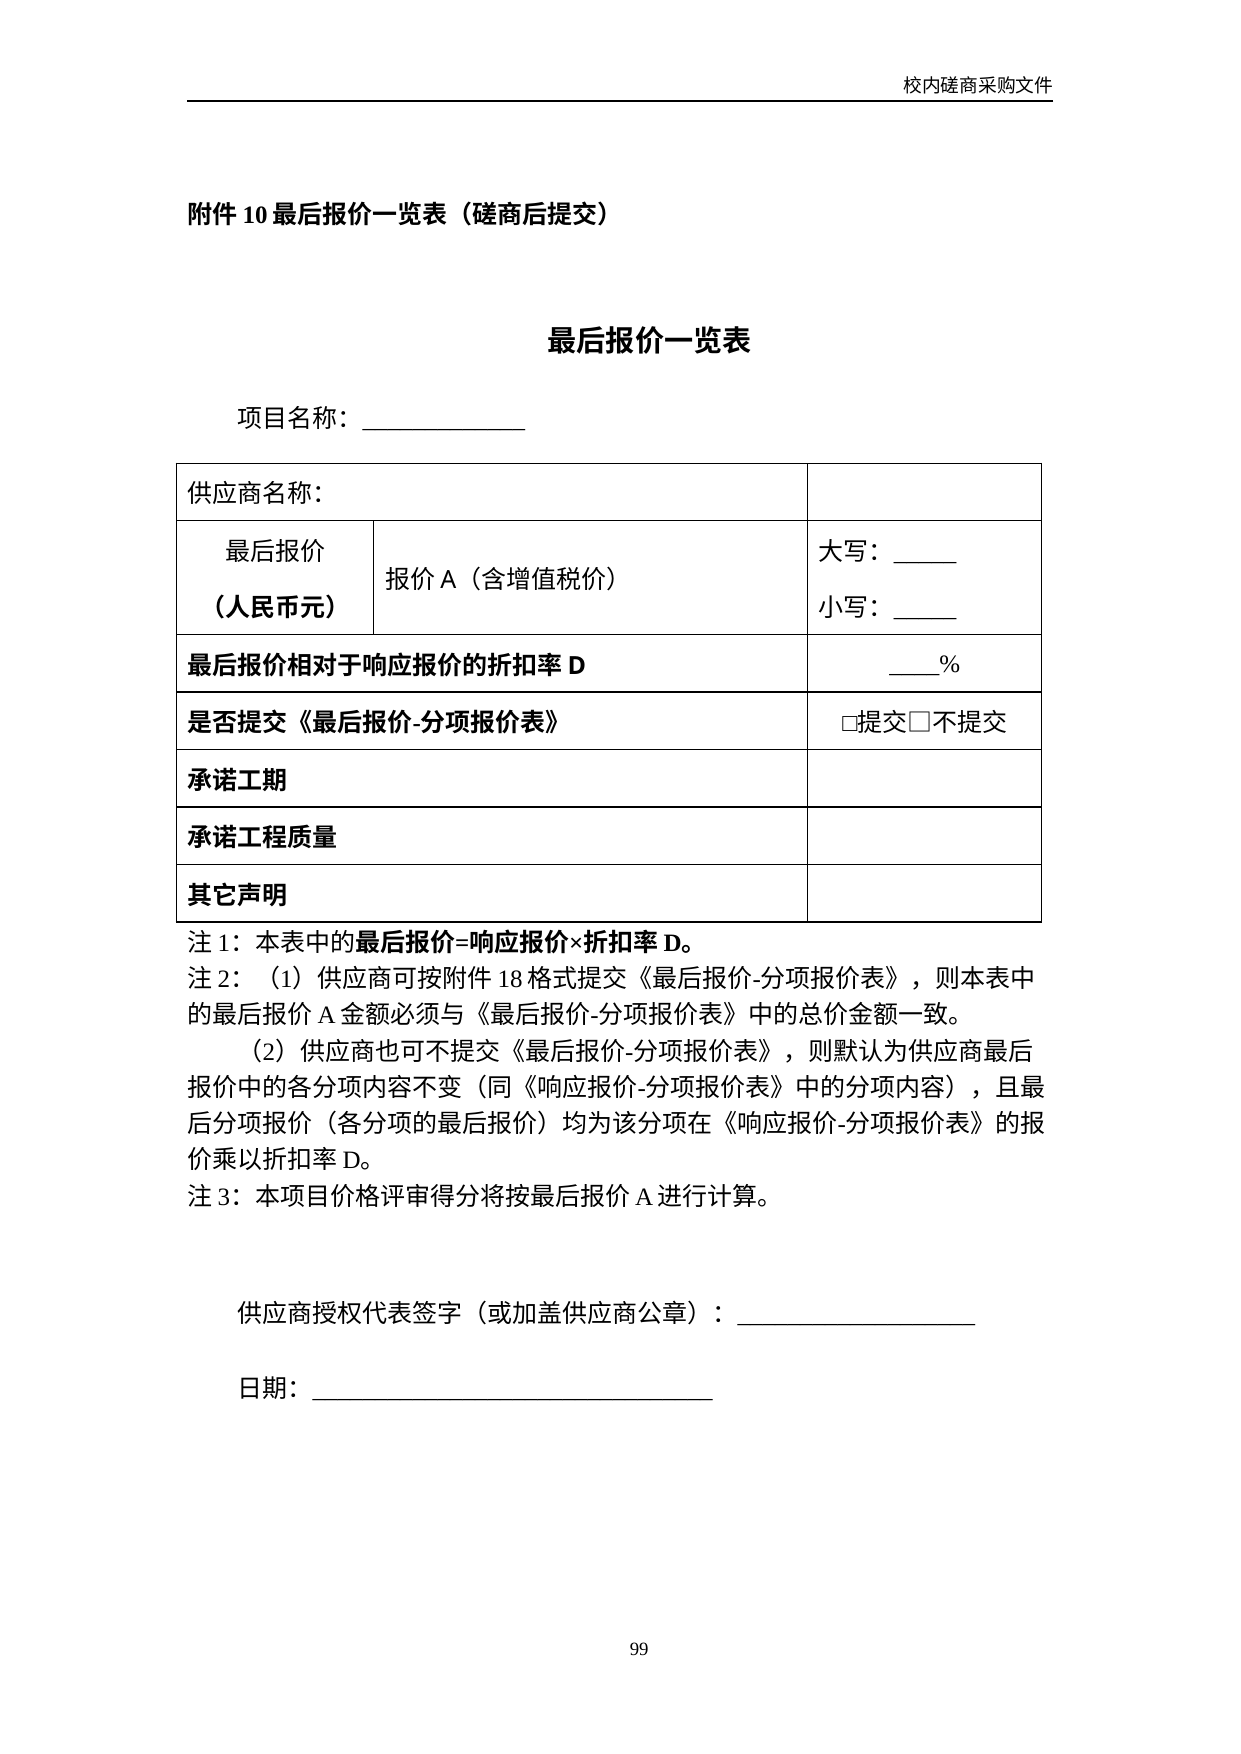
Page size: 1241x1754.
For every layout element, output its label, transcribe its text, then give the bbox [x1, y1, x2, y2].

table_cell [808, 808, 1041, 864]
text 注2：（1）供应商可按附件18格式提交《最后报价-分项报价表》，则本表中的最后报价A金额必须与《最后报价-分项报价表》中的总价金额一致。 [187, 959, 1053, 1031]
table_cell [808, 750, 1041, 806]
text 日期：________________________________ [187, 1358, 1053, 1415]
text 项目名称：_____________ [187, 388, 1053, 444]
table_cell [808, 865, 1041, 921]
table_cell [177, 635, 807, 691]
text 注1：本表中的最后报价=响应报价×折扣率D。 [187, 922, 1053, 959]
text 供应商授权代表签字（或加盖供应商公章）：___________________ [187, 1284, 1053, 1340]
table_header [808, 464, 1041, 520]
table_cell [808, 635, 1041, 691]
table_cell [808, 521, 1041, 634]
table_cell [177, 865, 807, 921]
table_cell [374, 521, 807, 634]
text （2）供应商也可不提交《最后报价-分项报价表》，则默认为供应商最后报价中的各分项内容不变（同《响应报价-分项报价表》中的分项内容），且最后分项报价（各分项的最后报价）均为该分项在《响应报价-分项报价表》的报价乘以折扣率D。 [187, 1031, 1053, 1176]
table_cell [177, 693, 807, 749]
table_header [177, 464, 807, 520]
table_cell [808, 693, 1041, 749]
subtitle 附件10最后报价一览表（磋商后提交） [187, 184, 1053, 241]
text 最后报价一览表 [187, 310, 1053, 367]
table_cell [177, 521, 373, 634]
text 注3：本项目价格评审得分将按最后报价A进行计算。 [187, 1176, 1053, 1212]
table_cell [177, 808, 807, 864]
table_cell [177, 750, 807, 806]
